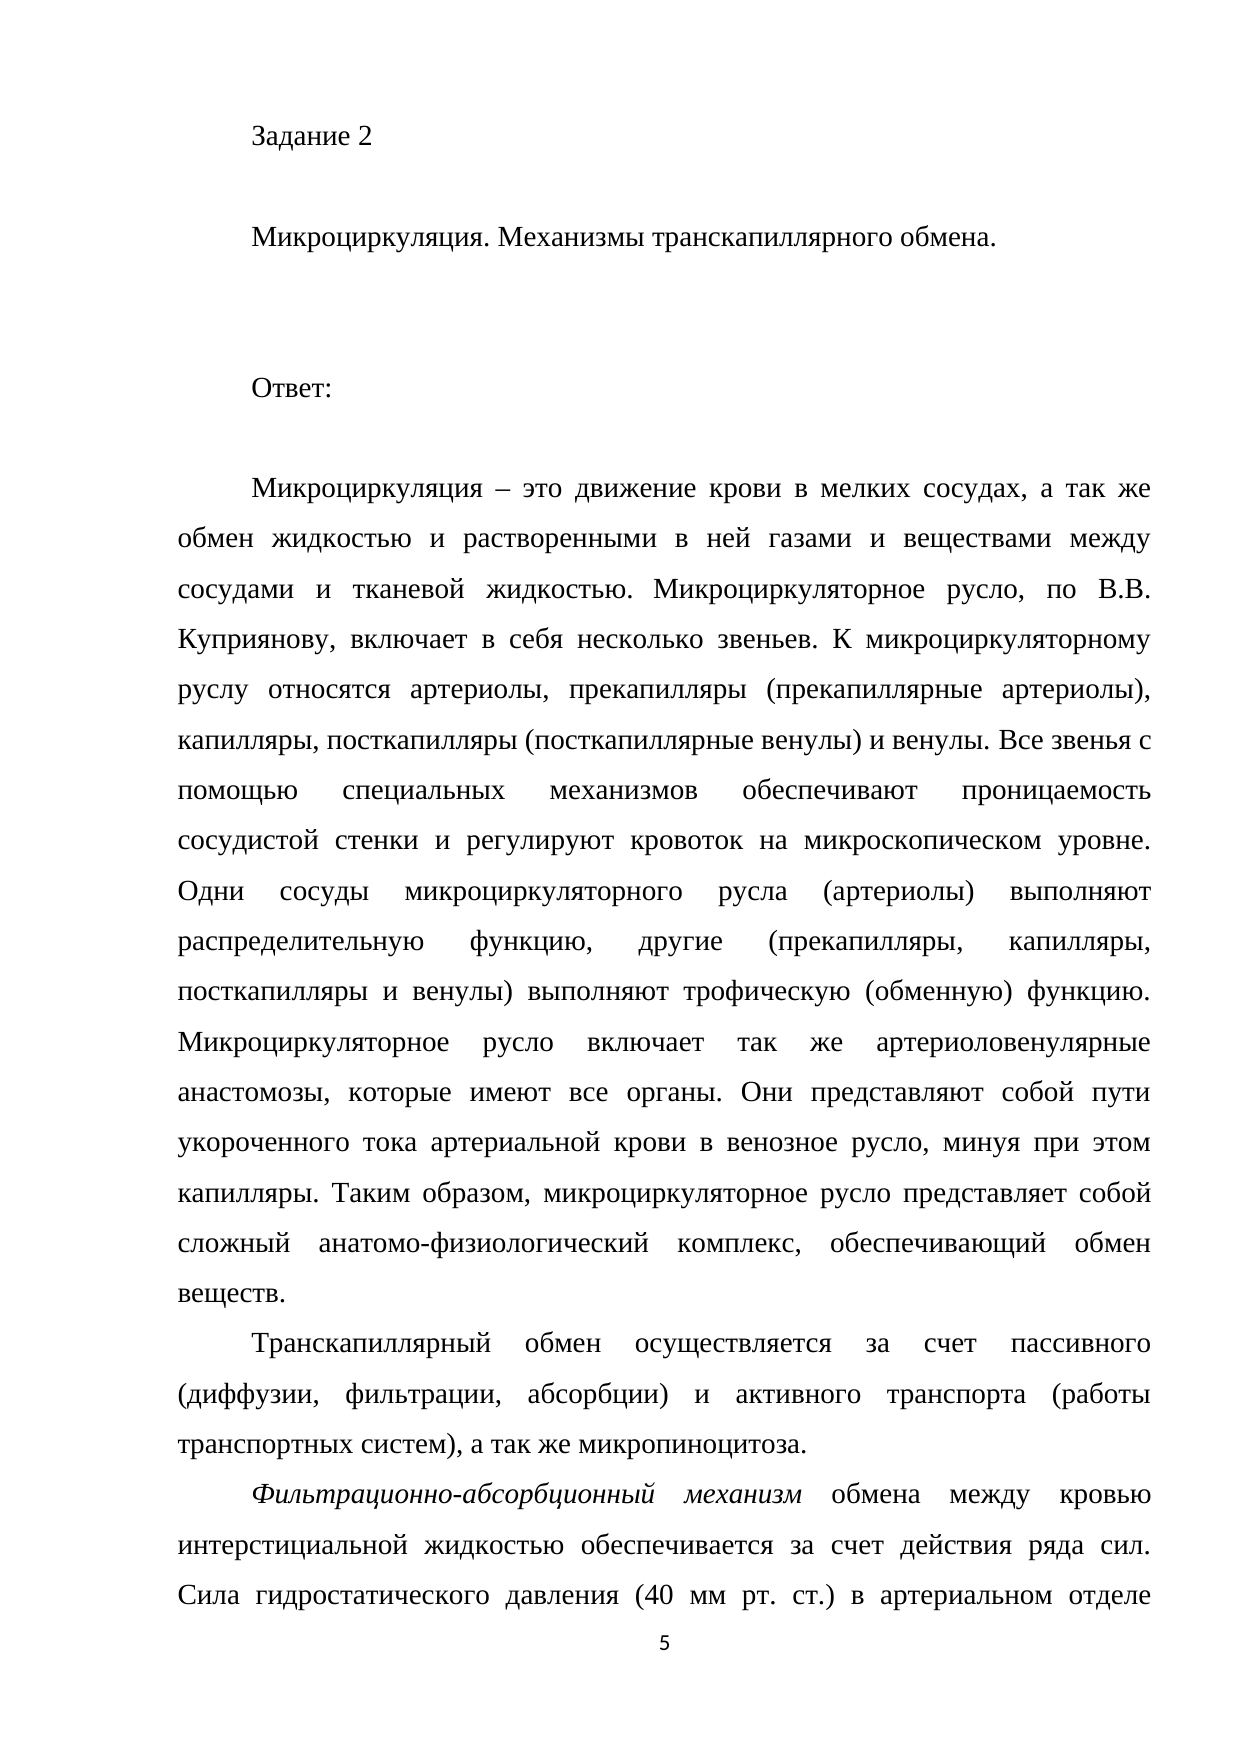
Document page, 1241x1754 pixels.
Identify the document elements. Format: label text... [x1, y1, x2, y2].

list Микроциркуляция – это движение крови в мелких сосудах, а так же обмен жидкостью и растворенными в ней газами и веществами между сосудами и тканевой жидкостью. Микроциркуляторное русло, по В.В. Куприянову, включает в себя несколько звеньев. К микроциркуляторному руслу относятся артериолы, прекапилляры (прекапиллярные артериолы), капилляры, посткапилляры (посткапиллярные венулы) и венулы. Все звенья с помощью специальных механизмов обеспечивают проницаемость сосудистой стенки и регулируют кровоток на микроскопическом уровне. Одни сосуды микроциркуляторного русла (артериолы) выполняют распределительную функцию, другие (прекапилляры, капилляры, посткапилляры и венулы) выполняют трофическую (обменную) функцию. Микроциркуляторное русло включает так же артериоловенулярные анастомозы, которые имеют все органы. Они представляют собой пути укороченного тока артериальной крови в венозное русло, минуя при этом капилляры. Таким образом, микроциркуляторное русло представляет собой сложный анатомо-физиологический комплекс, обеспечивающий обмен веществ. [177, 554, 1152, 1309]
list Микроциркуляция. Механизмы транскапиллярного обмена. [177, 219, 1152, 252]
list Транскапиллярный обмен осуществляется за счет пассивного (диффузии, фильтрации, абсорбции) и активного транспорта (работы транспортных систем), а так же микропиноцитоза. [177, 1409, 1152, 1460]
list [177, 1477, 1152, 1577]
list Ответ: [177, 370, 1152, 403]
list Транскапиллярный обмен осуществляется за счет пассивного (диффузии, фильтрации, абсорбции) и активного транспорта (работы транспортных систем), а так же микропиноцитоза. [177, 1326, 1152, 1376]
text Задание 2 [177, 118, 1152, 152]
